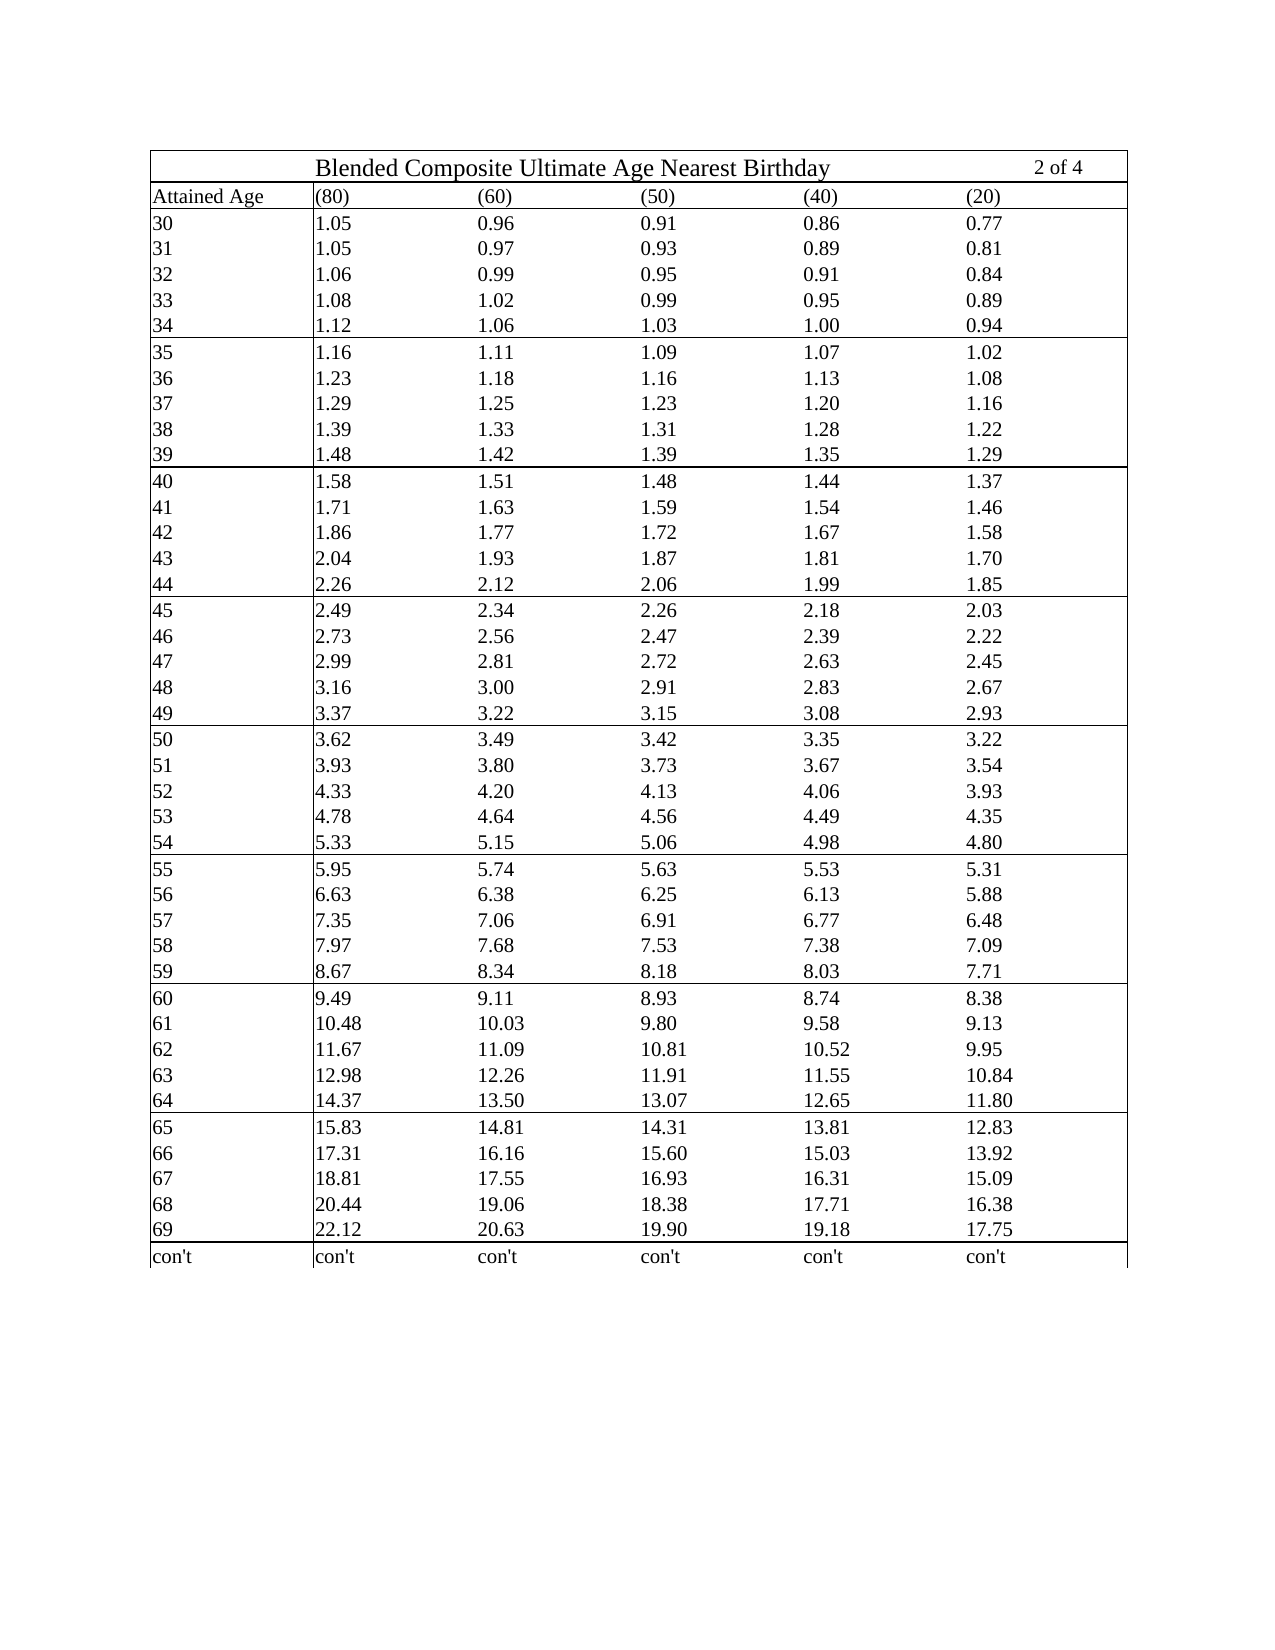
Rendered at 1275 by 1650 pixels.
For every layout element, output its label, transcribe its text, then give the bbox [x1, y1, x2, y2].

table_cell 1.51 [476, 468, 639, 493]
table_cell 3.93 [964, 777, 1127, 803]
table_cell 7.35 [314, 906, 476, 932]
table_cell 45 [151, 597, 313, 622]
table_cell 3.22 [964, 726, 1127, 751]
table_cell 0.95 [802, 286, 964, 312]
table_cell 8.74 [802, 984, 964, 1010]
table_cell 1.39 [314, 415, 476, 441]
table_cell 53 [151, 803, 313, 828]
table_cell 17.75 [964, 1216, 1127, 1241]
table_cell 1.81 [802, 544, 964, 570]
table_cell 39 [151, 441, 313, 466]
table_cell 3.00 [476, 674, 639, 699]
table_cell 5.06 [639, 828, 802, 854]
table_cell 2.63 [802, 648, 964, 673]
table_cell 13.07 [639, 1087, 802, 1112]
table_header [151, 151, 313, 181]
table_cell 1.33 [476, 415, 639, 441]
table_cell 34 [151, 312, 313, 337]
table_cell 3.42 [639, 726, 802, 751]
table_cell 1.31 [639, 415, 802, 441]
table_cell 10.52 [802, 1035, 964, 1061]
table_cell 13.50 [476, 1087, 639, 1112]
table_cell con't [476, 1243, 639, 1268]
table_cell 2.67 [964, 674, 1127, 699]
table_cell 2.39 [802, 622, 964, 648]
table_cell 1.42 [476, 441, 639, 466]
table_cell 16.38 [964, 1190, 1127, 1216]
table_cell 2.26 [639, 597, 802, 622]
table_cell 3.08 [802, 699, 964, 725]
table_cell 10.81 [639, 1035, 802, 1061]
table_cell 11.91 [639, 1061, 802, 1087]
table_cell 56 [151, 881, 313, 906]
table_cell 1.22 [964, 415, 1127, 441]
table_cell Attained Age [151, 183, 313, 208]
table_cell 7.68 [476, 932, 639, 957]
table_cell 16.16 [476, 1139, 639, 1164]
table_cell 1.08 [964, 364, 1127, 389]
table_cell 6.63 [314, 881, 476, 906]
table_cell 7.38 [802, 932, 964, 957]
table_cell 8.93 [639, 984, 802, 1010]
table_cell 1.63 [476, 493, 639, 519]
table_cell 0.99 [639, 286, 802, 312]
table_cell 33 [151, 286, 313, 312]
table_cell 35 [151, 338, 313, 364]
table_cell 2.45 [964, 648, 1127, 673]
table_cell 1.48 [639, 468, 802, 493]
table_cell 13.92 [964, 1139, 1127, 1164]
table_cell (60) [476, 183, 639, 208]
table_cell 3.22 [476, 699, 639, 725]
table_cell 40 [151, 468, 313, 493]
table_cell 19.90 [639, 1216, 802, 1241]
table_cell 2.22 [964, 622, 1127, 648]
table_cell 0.84 [964, 260, 1127, 286]
table_cell 1.25 [476, 390, 639, 415]
table_cell 1.70 [964, 544, 1127, 570]
table_cell 1.23 [314, 364, 476, 389]
table_cell 19.18 [802, 1216, 964, 1241]
table_cell 5.15 [476, 828, 639, 854]
table_cell (40) [802, 183, 964, 208]
table_cell 5.63 [639, 855, 802, 881]
table_cell 1.00 [802, 312, 964, 337]
table_cell 3.37 [314, 699, 476, 725]
table_cell 1.67 [802, 519, 964, 544]
table_cell 1.03 [639, 312, 802, 337]
table_cell 6.25 [639, 881, 802, 906]
table_cell 19.06 [476, 1190, 639, 1216]
table_cell 2.12 [476, 570, 639, 596]
table_cell 1.16 [314, 338, 476, 364]
table_cell 9.80 [639, 1010, 802, 1035]
table_cell 47 [151, 648, 313, 673]
table_cell 3.15 [639, 699, 802, 725]
table_cell 1.18 [476, 364, 639, 389]
table_cell 1.58 [314, 468, 476, 493]
table_cell 44 [151, 570, 313, 596]
table_cell 1.11 [476, 338, 639, 364]
table_cell 11.55 [802, 1061, 964, 1087]
table_cell 1.05 [314, 209, 476, 235]
table_cell 1.05 [314, 235, 476, 260]
table_cell 4.13 [639, 777, 802, 803]
table_cell 4.49 [802, 803, 964, 828]
table_cell 41 [151, 493, 313, 519]
table_cell 46 [151, 622, 313, 648]
table_cell 7.71 [964, 958, 1127, 983]
table_cell 4.33 [314, 777, 476, 803]
table_cell 14.37 [314, 1087, 476, 1112]
table_cell 52 [151, 777, 313, 803]
table_cell 1.06 [314, 260, 476, 286]
table_cell 15.60 [639, 1139, 802, 1164]
table_cell 9.11 [476, 984, 639, 1010]
table_cell 64 [151, 1087, 313, 1112]
table_cell 2.49 [314, 597, 476, 622]
table_cell 2.06 [639, 570, 802, 596]
table_cell 9.13 [964, 1010, 1127, 1035]
table_cell 5.31 [964, 855, 1127, 881]
table_cell 6.13 [802, 881, 964, 906]
table_cell 2.91 [639, 674, 802, 699]
table_cell 38 [151, 415, 313, 441]
table_cell 6.38 [476, 881, 639, 906]
table_cell 67 [151, 1165, 313, 1190]
table_cell 16.93 [639, 1165, 802, 1190]
table_cell 5.53 [802, 855, 964, 881]
table_cell 18.38 [639, 1190, 802, 1216]
table_cell 3.54 [964, 751, 1127, 777]
table_cell 1.02 [476, 286, 639, 312]
table_cell 61 [151, 1010, 313, 1035]
table_cell 2.81 [476, 648, 639, 673]
table_cell 17.55 [476, 1165, 639, 1190]
table_cell 10.84 [964, 1061, 1127, 1087]
table_cell 62 [151, 1035, 313, 1061]
table_cell 7.53 [639, 932, 802, 957]
table_cell 12.26 [476, 1061, 639, 1087]
table_cell 55 [151, 855, 313, 881]
table_cell 1.07 [802, 338, 964, 364]
table_cell 60 [151, 984, 313, 1010]
table_cell 5.74 [476, 855, 639, 881]
table_cell 3.67 [802, 751, 964, 777]
table_cell 1.87 [639, 544, 802, 570]
table_cell 14.31 [639, 1113, 802, 1139]
table_cell 32 [151, 260, 313, 286]
table_cell 2.47 [639, 622, 802, 648]
table_cell 1.16 [639, 364, 802, 389]
table_cell 1.29 [314, 390, 476, 415]
table_cell 48 [151, 674, 313, 699]
table_cell 1.06 [476, 312, 639, 337]
table_cell 7.97 [314, 932, 476, 957]
table_cell 14.81 [476, 1113, 639, 1139]
table_cell 0.93 [639, 235, 802, 260]
table_cell con't [314, 1243, 476, 1268]
table_cell 1.46 [964, 493, 1127, 519]
table_cell 0.91 [802, 260, 964, 286]
table_cell 15.09 [964, 1165, 1127, 1190]
table_cell 2.73 [314, 622, 476, 648]
table_cell con't [151, 1243, 313, 1268]
table_cell 5.33 [314, 828, 476, 854]
table_cell 15.83 [314, 1113, 476, 1139]
table_cell 49 [151, 699, 313, 725]
table_cell 1.77 [476, 519, 639, 544]
table_cell 20.44 [314, 1190, 476, 1216]
table_cell con't [639, 1243, 802, 1268]
table_cell 8.03 [802, 958, 964, 983]
table_cell 1.20 [802, 390, 964, 415]
table_cell 8.67 [314, 958, 476, 983]
table_cell 2.26 [314, 570, 476, 596]
table_cell 4.20 [476, 777, 639, 803]
table_cell 3.49 [476, 726, 639, 751]
table_cell 4.64 [476, 803, 639, 828]
table_cell 1.71 [314, 493, 476, 519]
table_cell 1.16 [964, 390, 1127, 415]
table_cell 2.72 [639, 648, 802, 673]
table_cell 0.81 [964, 235, 1127, 260]
table_cell 0.89 [964, 286, 1127, 312]
table_cell 10.48 [314, 1010, 476, 1035]
table_cell 11.09 [476, 1035, 639, 1061]
table_cell 37 [151, 390, 313, 415]
table_cell 12.65 [802, 1087, 964, 1112]
table_cell 6.48 [964, 906, 1127, 932]
table_cell 1.09 [639, 338, 802, 364]
table_cell 0.94 [964, 312, 1127, 337]
table_cell 1.23 [639, 390, 802, 415]
table_cell 13.81 [802, 1113, 964, 1139]
table_cell 3.73 [639, 751, 802, 777]
table_cell 2.83 [802, 674, 964, 699]
table_cell 57 [151, 906, 313, 932]
table_cell 7.06 [476, 906, 639, 932]
table_cell 2.34 [476, 597, 639, 622]
table_header 2 of 4 [1033, 151, 1127, 181]
table_cell 58 [151, 932, 313, 957]
table_cell 3.93 [314, 751, 476, 777]
table_cell 12.98 [314, 1061, 476, 1087]
table_cell 4.56 [639, 803, 802, 828]
table_cell 18.81 [314, 1165, 476, 1190]
table_cell 4.06 [802, 777, 964, 803]
table_cell 1.39 [639, 441, 802, 466]
table_cell 2.04 [314, 544, 476, 570]
table_cell 42 [151, 519, 313, 544]
table_cell (80) [314, 183, 476, 208]
table_cell 1.58 [964, 519, 1127, 544]
table_cell 2.93 [964, 699, 1127, 725]
table_cell 1.48 [314, 441, 476, 466]
table_cell 1.12 [314, 312, 476, 337]
table_cell 5.88 [964, 881, 1127, 906]
table_cell 4.35 [964, 803, 1127, 828]
table_cell 65 [151, 1113, 313, 1139]
table_cell 30 [151, 209, 313, 235]
table_cell 3.62 [314, 726, 476, 751]
table_cell 59 [151, 958, 313, 983]
table_cell 1.99 [802, 570, 964, 596]
table_cell 15.03 [802, 1139, 964, 1164]
table_cell 3.80 [476, 751, 639, 777]
table_cell 4.80 [964, 828, 1127, 854]
table_cell 2.03 [964, 597, 1127, 622]
table_cell 6.77 [802, 906, 964, 932]
table_cell 2.99 [314, 648, 476, 673]
table_cell (20) [964, 183, 1127, 208]
table_cell 17.31 [314, 1139, 476, 1164]
table_cell 1.13 [802, 364, 964, 389]
table_cell 36 [151, 364, 313, 389]
table_cell 1.86 [314, 519, 476, 544]
table_cell 1.08 [314, 286, 476, 312]
table_cell 31 [151, 235, 313, 260]
table_cell 12.83 [964, 1113, 1127, 1139]
table_cell 8.18 [639, 958, 802, 983]
table_cell 9.95 [964, 1035, 1127, 1061]
table_cell 54 [151, 828, 313, 854]
table_cell 8.34 [476, 958, 639, 983]
table_cell 20.63 [476, 1216, 639, 1241]
table_cell 17.71 [802, 1190, 964, 1216]
table_cell (50) [639, 183, 802, 208]
table_cell 16.31 [802, 1165, 964, 1190]
table_cell 0.89 [802, 235, 964, 260]
table_cell 1.85 [964, 570, 1127, 596]
table_cell 0.95 [639, 260, 802, 286]
table_cell 0.99 [476, 260, 639, 286]
table_cell 1.72 [639, 519, 802, 544]
table_cell 4.78 [314, 803, 476, 828]
table_cell 43 [151, 544, 313, 570]
table_cell 3.16 [314, 674, 476, 699]
table_cell 5.95 [314, 855, 476, 881]
table_cell 7.09 [964, 932, 1127, 957]
table_cell 1.02 [964, 338, 1127, 364]
table_cell 68 [151, 1190, 313, 1216]
table_cell 3.35 [802, 726, 964, 751]
table_cell 0.97 [476, 235, 639, 260]
table_cell 22.12 [314, 1216, 476, 1241]
table_cell 1.35 [802, 441, 964, 466]
table_cell 1.44 [802, 468, 964, 493]
table_cell 51 [151, 751, 313, 777]
table_cell 1.37 [964, 468, 1127, 493]
table_cell 4.98 [802, 828, 964, 854]
table_cell 63 [151, 1061, 313, 1087]
table_cell 50 [151, 726, 313, 751]
table_cell 1.54 [802, 493, 964, 519]
table_cell 0.77 [964, 209, 1127, 235]
table_cell 10.03 [476, 1010, 639, 1035]
table_cell 69 [151, 1216, 313, 1241]
table_header Blended Composite Ultimate Age Nearest Birthday [313, 151, 1033, 181]
table_cell 6.91 [639, 906, 802, 932]
table_cell 2.18 [802, 597, 964, 622]
table_cell 1.28 [802, 415, 964, 441]
table_cell con't [964, 1243, 1127, 1268]
table_cell 0.91 [639, 209, 802, 235]
table_cell 1.59 [639, 493, 802, 519]
table_cell 0.86 [802, 209, 964, 235]
table_cell 9.49 [314, 984, 476, 1010]
table_cell con't [802, 1243, 964, 1268]
table_cell 66 [151, 1139, 313, 1164]
table_cell 11.67 [314, 1035, 476, 1061]
table_cell 9.58 [802, 1010, 964, 1035]
table_cell 11.80 [964, 1087, 1127, 1112]
table_cell 8.38 [964, 984, 1127, 1010]
table_cell 1.93 [476, 544, 639, 570]
table_cell 1.29 [964, 441, 1127, 466]
table_cell 0.96 [476, 209, 639, 235]
table_cell 2.56 [476, 622, 639, 648]
